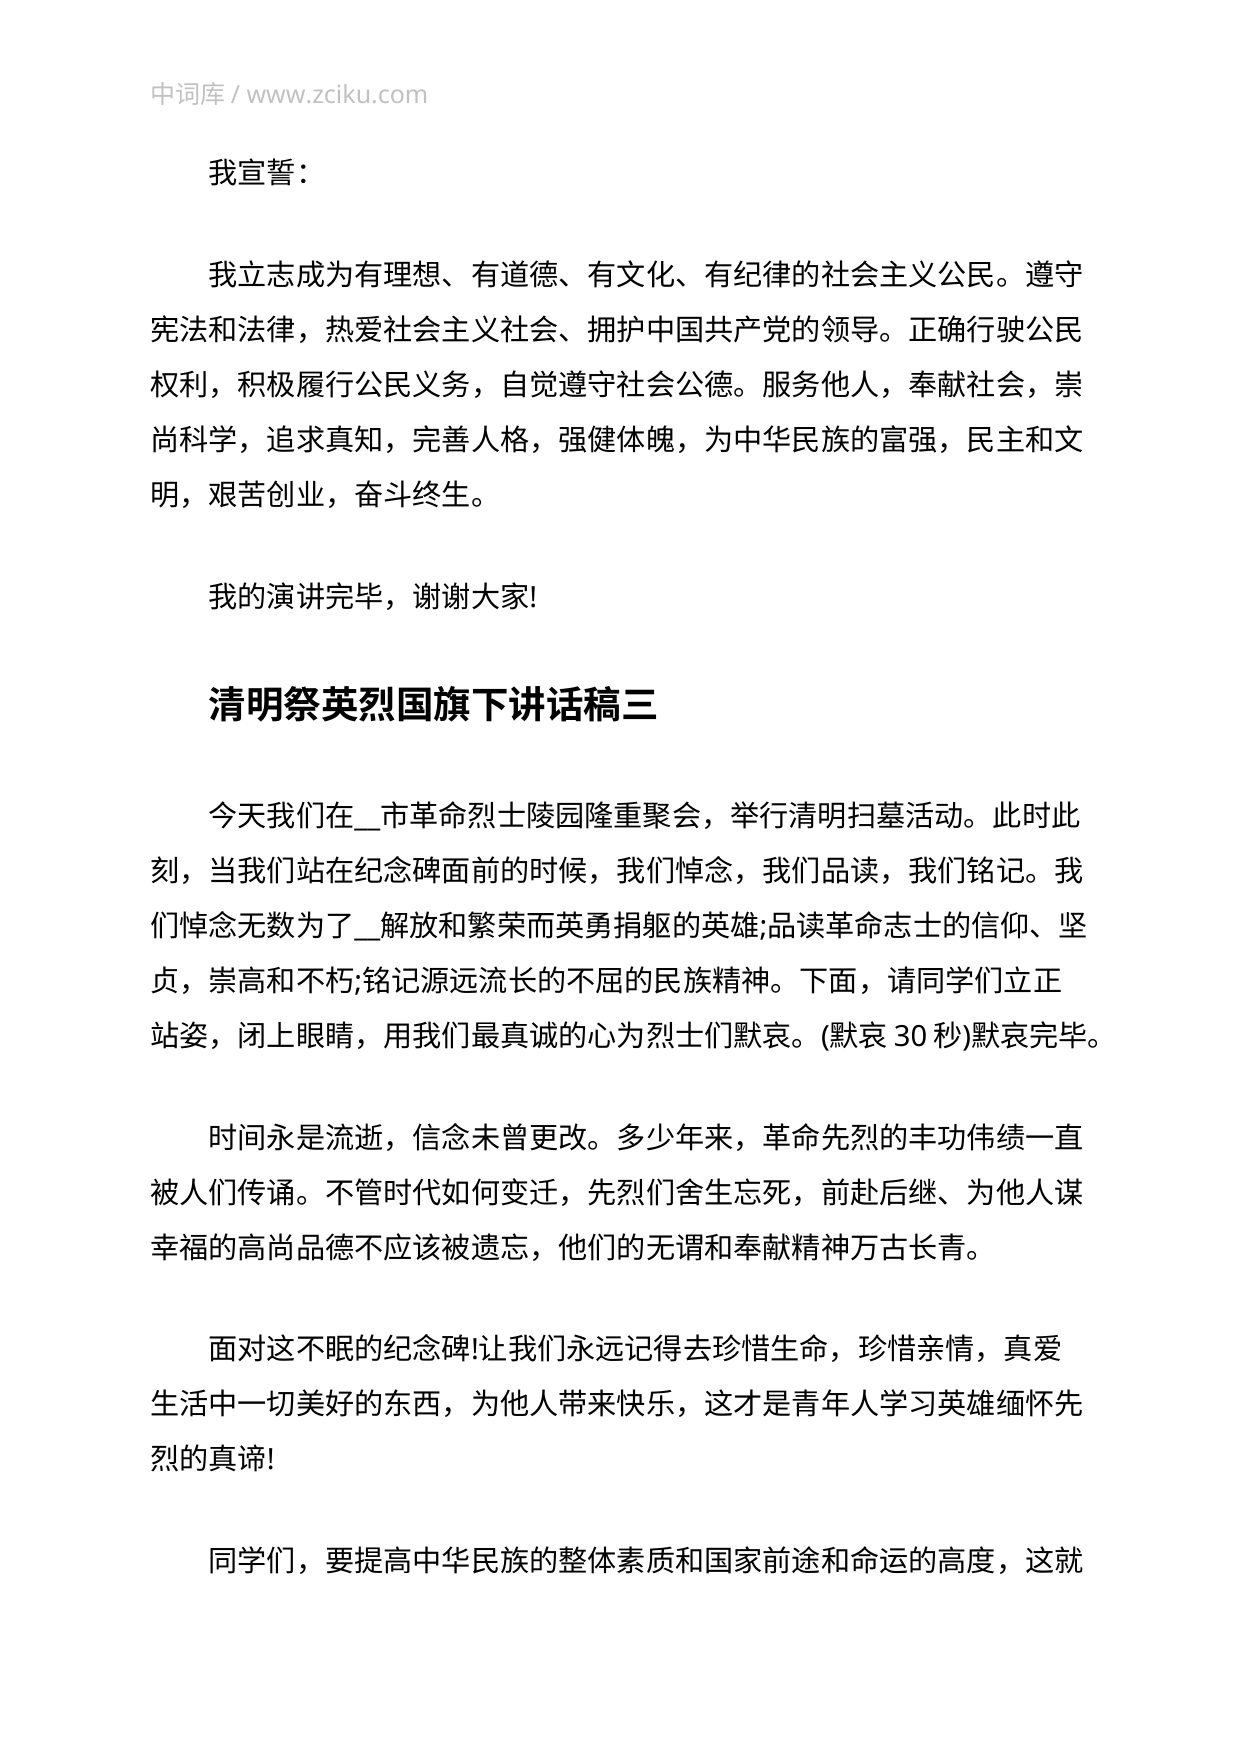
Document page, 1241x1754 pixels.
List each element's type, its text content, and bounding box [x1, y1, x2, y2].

text 清明祭英烈国旗下讲话稿三 [150, 675, 1090, 729]
text 面对这不眠的纪念碑!让我们永远记得去珍惜生命，珍惜亲情，真爱生活中一切美好的东西，为他人带来快乐，这才是青年人学习英雄缅怀先烈的真谛! [150, 1326, 1090, 1478]
text 今天我们在__市革命烈士陵园隆重聚会，举行清明扫墓活动。此时此刻，当我们站在纪念碑面前的时候，我们悼念，我们品读，我们铭记。我们悼念无数为了__解放和繁荣而英勇捐躯的英雄;品读革命志士的信仰、坚贞，崇高和不朽;铭记源远流长的不屈的民族精神。下面，请同学们立正站姿，闭上眼睛，用我们最真诚的心为烈士们默哀。(默哀30秒)默哀完毕。 [150, 792, 1090, 1055]
text 我立志成为有理想、有道德、有文化、有纪律的社会主义公民。遵守宪法和法律，热爱社会主义社会、拥护中国共产党的领导。正确行驶公民权利，积极履行公民义务，自觉遵守社会公德。服务他人，奉献社会，崇尚科学，追求真知，完善人格，强健体魄，为中华民族的富强，民主和文明，艰苦创业，奋斗终生。 [150, 252, 1090, 514]
text 我宣誓： [150, 150, 1090, 192]
text 我的演讲完毕，谢谢大家! [150, 573, 1090, 616]
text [150, 1538, 1090, 1580]
text 时间永是流逝，信念未曾更改。多少年来，革命先烈的丰功伟绩一直被人们传诵。不管时代如何变迁，先烈们舍生忘死，前赴后继、为他人谋幸福的高尚品德不应该被遗忘，他们的无谓和奉献精神万古长青。 [150, 1114, 1090, 1266]
